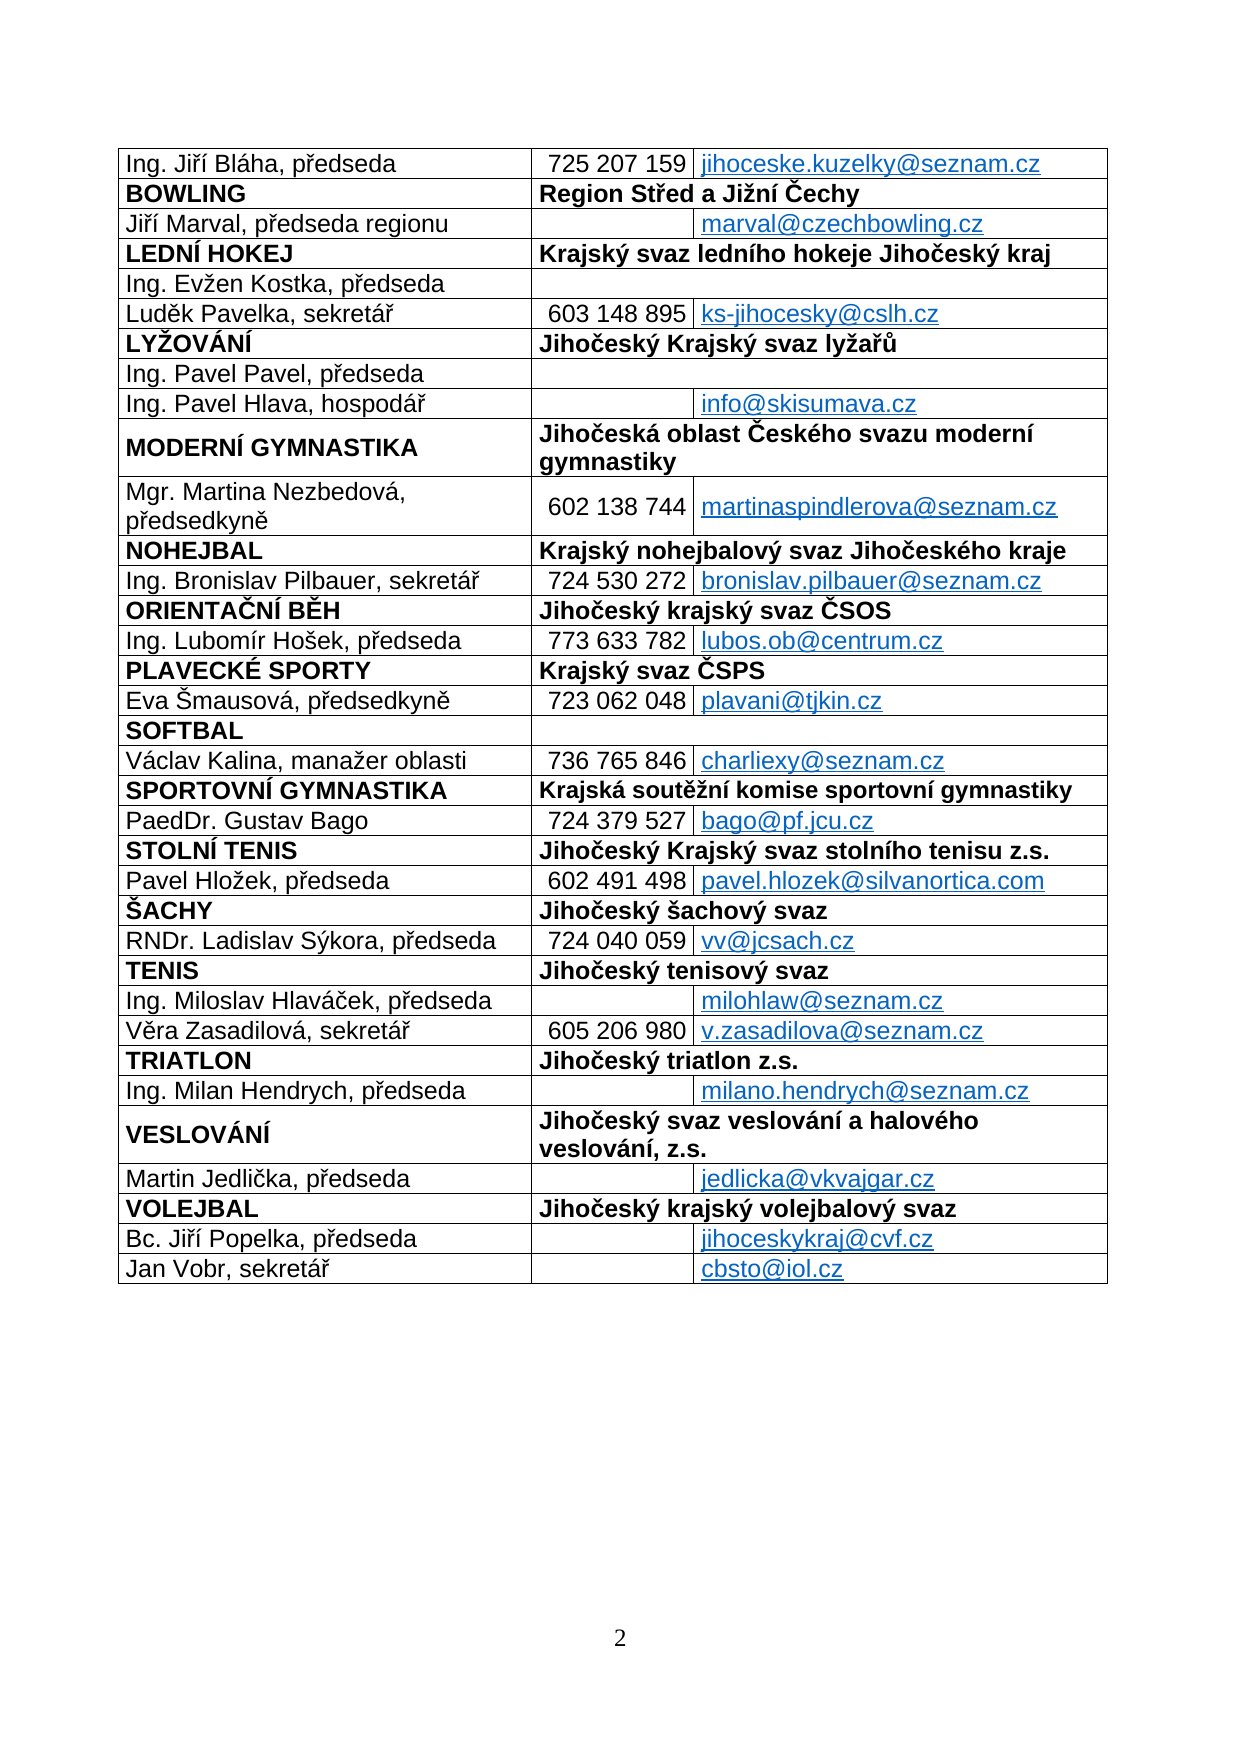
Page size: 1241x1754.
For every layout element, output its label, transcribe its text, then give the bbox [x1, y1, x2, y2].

table_cell Eva Šmausová, předsedkyně [119, 686, 531, 715]
table_cell Krajská soutěžní komise sportovní gymnastiky [532, 776, 1107, 805]
table_cell Jihočeský Krajský svaz stolního tenisu z.s. [532, 836, 1107, 865]
table_cell Luděk Pavelka, sekretář [119, 299, 531, 328]
table_cell cbsto@iol.cz [694, 1254, 1107, 1283]
table_cell 724 040 059 [532, 926, 693, 955]
table_cell jihoceske.kuzelky@seznam.cz [694, 149, 1107, 178]
table_cell Jihočeský šachový svaz [532, 896, 1107, 925]
table_cell 602 491 498 [532, 866, 693, 895]
table_cell [532, 1224, 693, 1253]
table_cell Jihočeský krajský volejbalový svaz [532, 1194, 1107, 1223]
table_cell Ing. Bronislav Pilbauer, sekretář [119, 566, 531, 595]
table_cell 736 765 846 [532, 746, 693, 775]
table_cell 605 206 980 [532, 1016, 693, 1045]
table_cell Jihočeská oblast Českého svazu moderní gymnastiky [532, 419, 1107, 476]
table_cell ks-jihocesky@cslh.cz [694, 299, 1107, 328]
table_cell milohlaw@seznam.cz [694, 986, 1107, 1015]
table_cell Jihočeský triatlon z.s. [532, 1046, 1107, 1075]
table_cell bago@pf.jcu.cz [694, 806, 1107, 835]
table_cell Pavel Hložek, předseda [119, 866, 531, 895]
table_cell pavel.hlozek@silvanortica.com [694, 866, 1107, 895]
table_cell Krajský svaz ČSPS [532, 656, 1107, 685]
table_cell bronislav.pilbauer@seznam.cz [694, 566, 1107, 595]
table_cell Krajský nohejbalový svaz Jihočeského kraje [532, 536, 1107, 565]
table_cell PaedDr. Gustav Bago [119, 806, 531, 835]
table_cell marval@czechbowling.cz [694, 209, 1107, 238]
table_cell Region Střed a Jižní Čechy [532, 179, 1107, 208]
table_cell 603 148 895 [532, 299, 693, 328]
table_cell [532, 269, 1107, 298]
table_cell ORIENTAČNÍ BĚH [119, 596, 531, 625]
table_cell VESLOVÁNÍ [119, 1106, 531, 1163]
table_cell ŠACHY [119, 896, 531, 925]
table_cell 773 633 782 [532, 626, 693, 655]
table_cell v.zasadilova@seznam.cz [694, 1016, 1107, 1045]
table_cell 724 379 527 [532, 806, 693, 835]
table_cell [532, 1254, 693, 1283]
table_cell Mgr. Martina Nezbedová, předsedkyně [119, 477, 531, 535]
table_cell plavani@tjkin.cz [694, 686, 1107, 715]
table_cell [532, 359, 1107, 388]
table_cell Václav Kalina, manažer oblasti [119, 746, 531, 775]
table_cell STOLNÍ TENIS [119, 836, 531, 865]
table_cell vv@jcsach.cz [694, 926, 1107, 955]
table_cell [532, 389, 693, 418]
table_cell [532, 209, 693, 238]
table_cell RNDr. Ladislav Sýkora, předseda [119, 926, 531, 955]
table_cell [532, 1164, 693, 1193]
table_cell 723 062 048 [532, 686, 693, 715]
table_cell SPORTOVNÍ GYMNASTIKA [119, 776, 531, 805]
table_cell Ing. Jiří Bláha, předseda [119, 149, 531, 178]
table_cell martinaspindlerova@seznam.cz [694, 477, 1107, 535]
table_cell LYŽOVÁNÍ [119, 329, 531, 358]
table_cell Ing. Evžen Kostka, předseda [119, 269, 531, 298]
table_cell Jiří Marval, předseda regionu [119, 209, 531, 238]
table_cell Jihočeský krajský svaz ČSOS [532, 596, 1107, 625]
table_cell Jihočeský svaz veslování a halového veslování, z.s. [532, 1106, 1107, 1163]
table_cell Ing. Pavel Hlava, hospodář [119, 389, 531, 418]
table_cell Krajský svaz ledního hokeje Jihočeský kraj [532, 239, 1107, 268]
table_cell LEDNÍ HOKEJ [119, 239, 531, 268]
table_cell Věra Zasadilová, sekretář [119, 1016, 531, 1045]
table_cell Jan Vobr, sekretář [119, 1254, 531, 1283]
table_cell [532, 716, 1107, 745]
table_cell TENIS [119, 956, 531, 985]
table_cell Martin Jedlička, předseda [119, 1164, 531, 1193]
table_cell milano.hendrych@seznam.cz [694, 1076, 1107, 1105]
table_cell [532, 986, 693, 1015]
table_cell PLAVECKÉ SPORTY [119, 656, 531, 685]
table_cell SOFTBAL [119, 716, 531, 745]
table_cell info@skisumava.cz [694, 389, 1107, 418]
table_cell BOWLING [119, 179, 531, 208]
table_cell Jihočeský Krajský svaz lyžařů [532, 329, 1107, 358]
table_cell 602 138 744 [532, 477, 693, 535]
table_cell Bc. Jiří Popelka, předseda [119, 1224, 531, 1253]
table_cell VOLEJBAL [119, 1194, 531, 1223]
table_cell Ing. Pavel Pavel, předseda [119, 359, 531, 388]
table_cell Jihočeský tenisový svaz [532, 956, 1107, 985]
table_cell lubos.ob@centrum.cz [694, 626, 1107, 655]
table_cell charliexy@seznam.cz [694, 746, 1107, 775]
table_cell 724 530 272 [532, 566, 693, 595]
table_cell [532, 1076, 693, 1105]
table_cell TRIATLON [119, 1046, 531, 1075]
table_cell Ing. Milan Hendrych, předseda [119, 1076, 531, 1105]
table_cell 725 207 159 [532, 149, 693, 178]
table_cell Ing. Miloslav Hlaváček, předseda [119, 986, 531, 1015]
table_cell Ing. Lubomír Hošek, předseda [119, 626, 531, 655]
table_cell MODERNÍ GYMNASTIKA [119, 419, 531, 476]
table_cell jihoceskykraj@cvf.cz [694, 1224, 1107, 1253]
table_cell NOHEJBAL [119, 536, 531, 565]
table_cell jedlicka@vkvajgar.cz [694, 1164, 1107, 1193]
